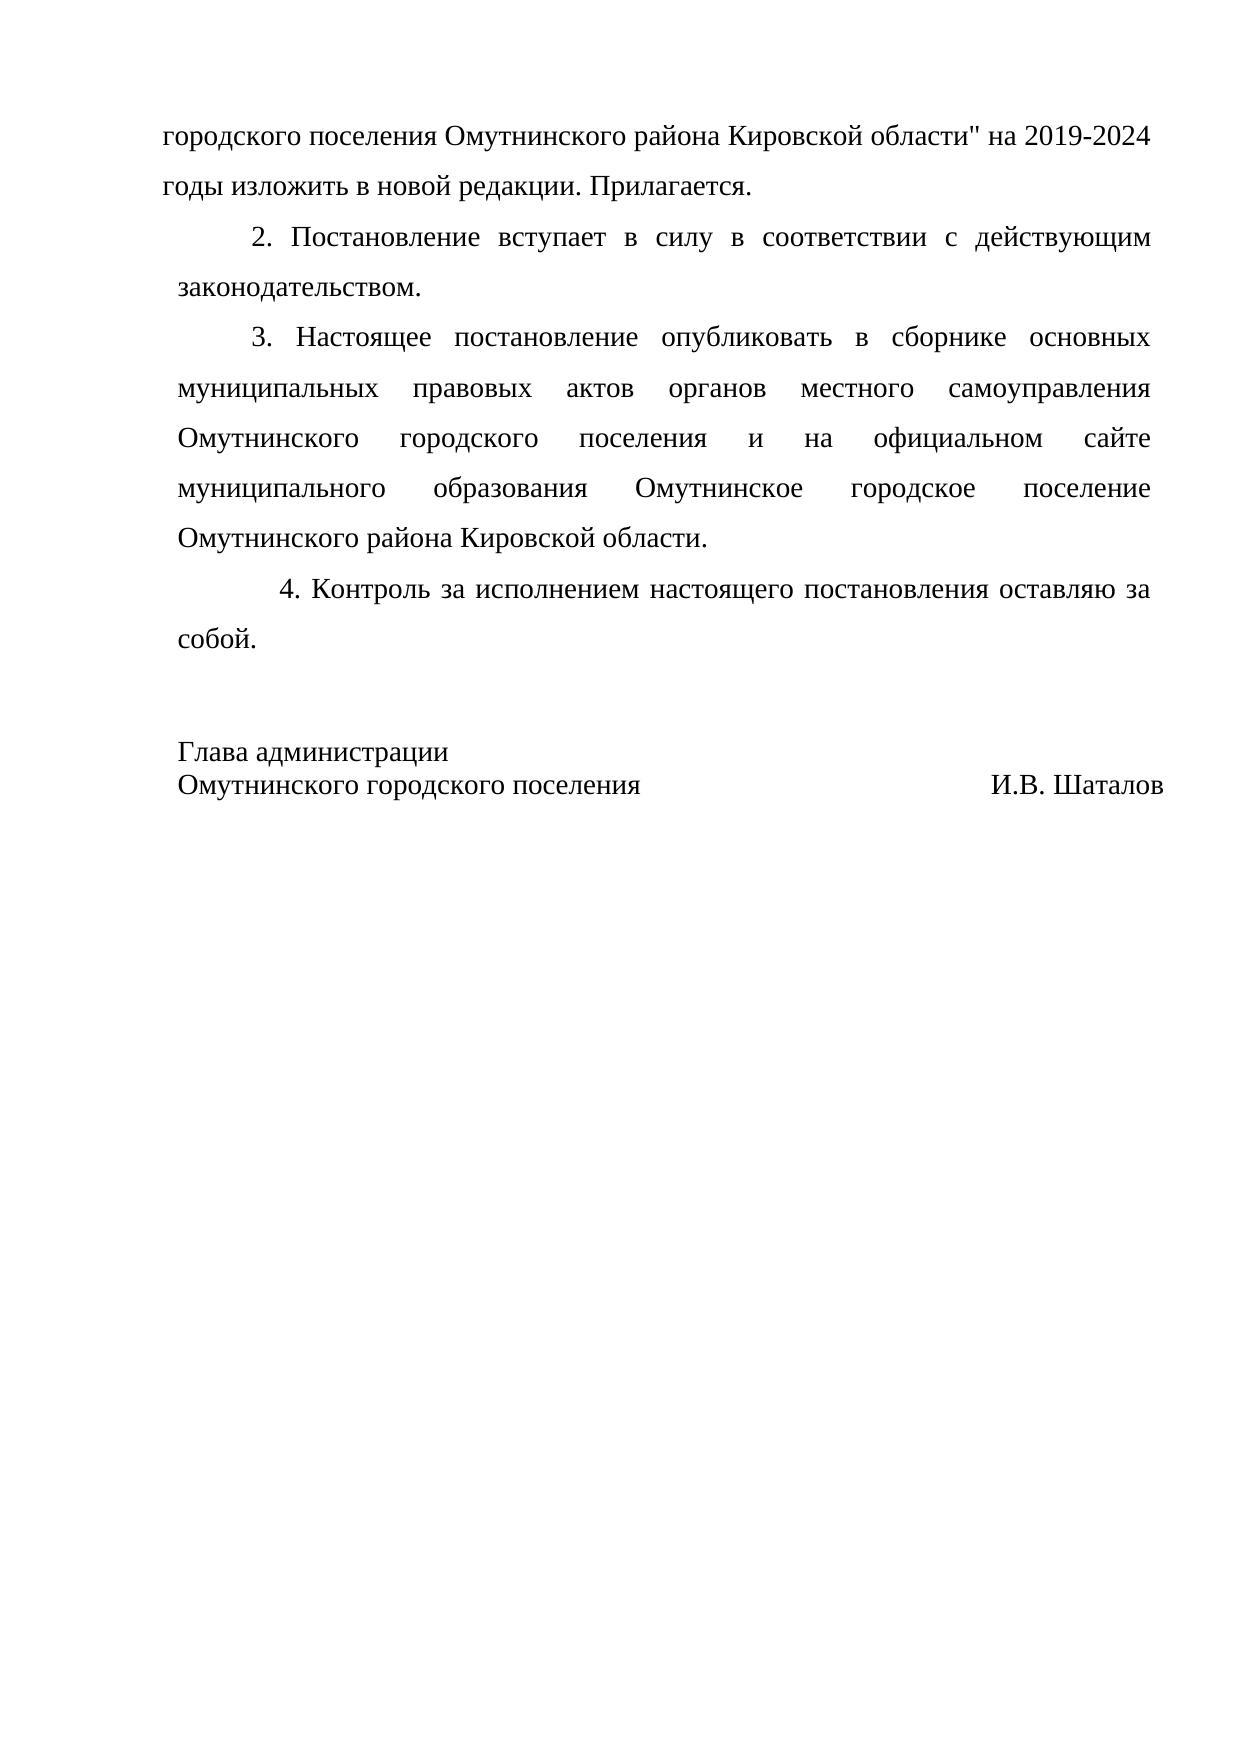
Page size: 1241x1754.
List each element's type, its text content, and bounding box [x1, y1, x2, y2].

text Омутнинского городского поселения И.В. Шаталов [177, 767, 1166, 801]
text 2. Постановление вступает в силу в соответствии с действующим законодательством. [177, 219, 1152, 303]
text 4. Контроль за исполнением настоящего постановления оставляю за собой. [177, 571, 1152, 655]
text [162, 118, 1152, 202]
text Глава администрации [177, 734, 1166, 767]
text 3. Настоящее постановление опубликовать в сборнике основных муниципальных правовых актов органов местного самоуправления Омутнинского городского поселения и на официальном сайте муниципального образования Омутнинское городское поселение Омутнинского района Кировской области. [177, 319, 1152, 554]
